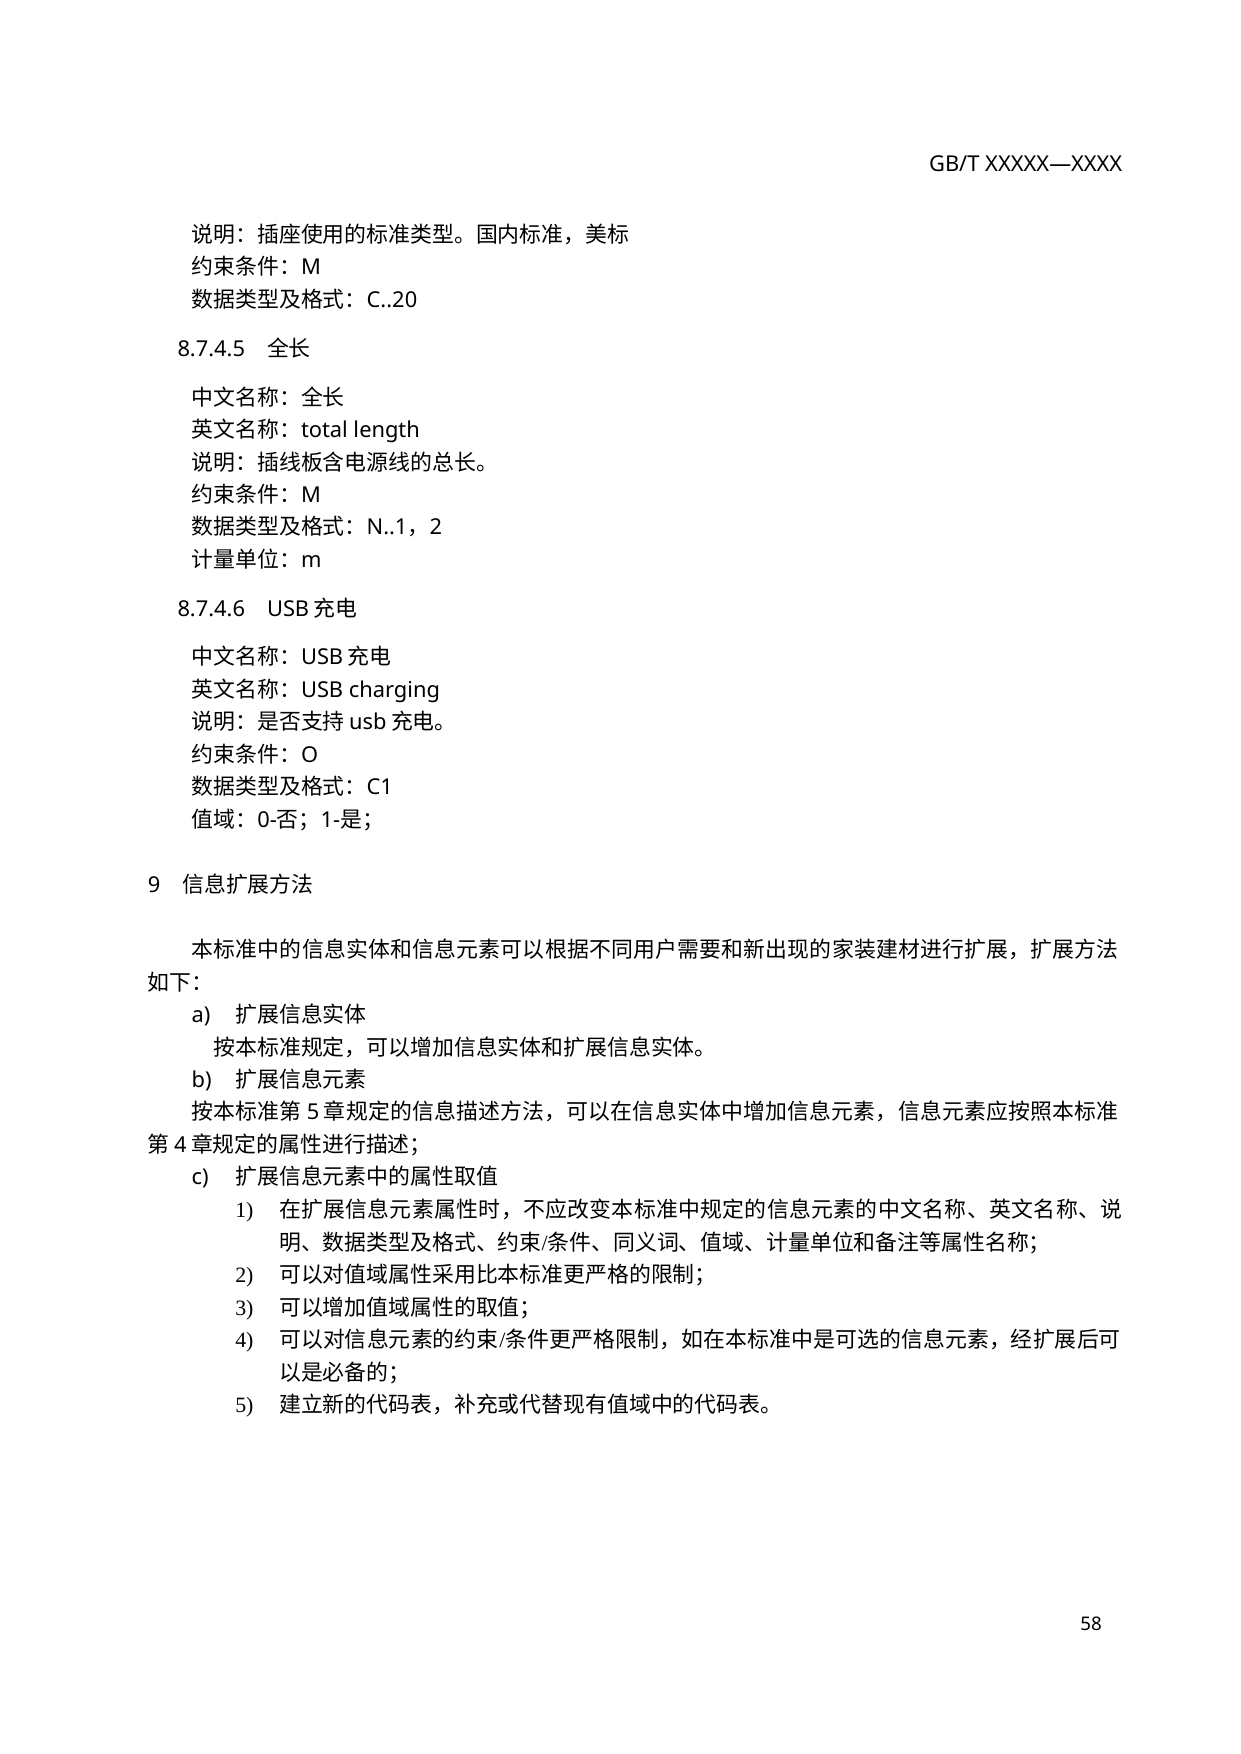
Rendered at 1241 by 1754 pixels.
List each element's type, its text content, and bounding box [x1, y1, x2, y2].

list 建立新的代码表，补充或代替现有值域中的代码表。 [235, 1387, 1122, 1419]
text 约束条件：M [148, 477, 1122, 509]
text 按本标准规定，可以增加信息实体和扩展信息实体。 [148, 1029, 1122, 1062]
text 说明：是否支持usb充电。 [148, 704, 1122, 737]
text 英文名称：USB charging [148, 672, 1122, 704]
list 扩展信息元素中的属性取值 [191, 1159, 1122, 1192]
list 可以增加值域属性的取值； [235, 1289, 1122, 1322]
text 数据类型及格式：N..1，2 [148, 509, 1122, 542]
text 本标准中的信息实体和信息元素可以根据不同用户需要和新出现的家装建材进行扩展，扩展方法如下： [148, 932, 1122, 997]
text 数据类型及格式：C1 [148, 769, 1122, 802]
list 可以对值域属性采用比本标准更严格的限制； [235, 1257, 1122, 1289]
list 全长 [177, 330, 1122, 363]
text 英文名称：total length [148, 412, 1122, 444]
text 说明：插线板含电源线的总长。 [148, 444, 1122, 477]
list 可以对信息元素的约束/条件更严格限制，如在本标准中是可选的信息元素，经扩展后可以是必备的； [235, 1322, 1122, 1387]
text 约束条件：O [148, 737, 1122, 769]
list USB充电 [177, 590, 1122, 623]
list 扩展信息实体 [191, 997, 1122, 1029]
list 在扩展信息元素属性时，不应改变本标准中规定的信息元素的中文名称、英文名称、说明、数据类型及格式、约束/条件、同义词、值域、计量单位和备注等属性名称； [235, 1192, 1122, 1257]
list 扩展信息元素 [191, 1062, 1122, 1094]
text 约束条件：M [148, 249, 1122, 282]
text 数据类型及格式：C..20 [148, 282, 1122, 314]
text 按本标准第5章规定的信息描述方法，可以在信息实体中增加信息元素，信息元素应按照本标准第4章规定的属性进行描述； [148, 1094, 1122, 1159]
text 说明：插座使用的标准类型。国内标准，美标 [148, 217, 1122, 249]
text 中文名称：USB充电 [148, 639, 1122, 672]
text 信息扩展方法 [148, 867, 1122, 899]
text 计量单位：m [148, 542, 1122, 574]
text 中文名称：全长 [148, 379, 1122, 412]
text 值域：0-否；1-是； [148, 802, 1122, 834]
